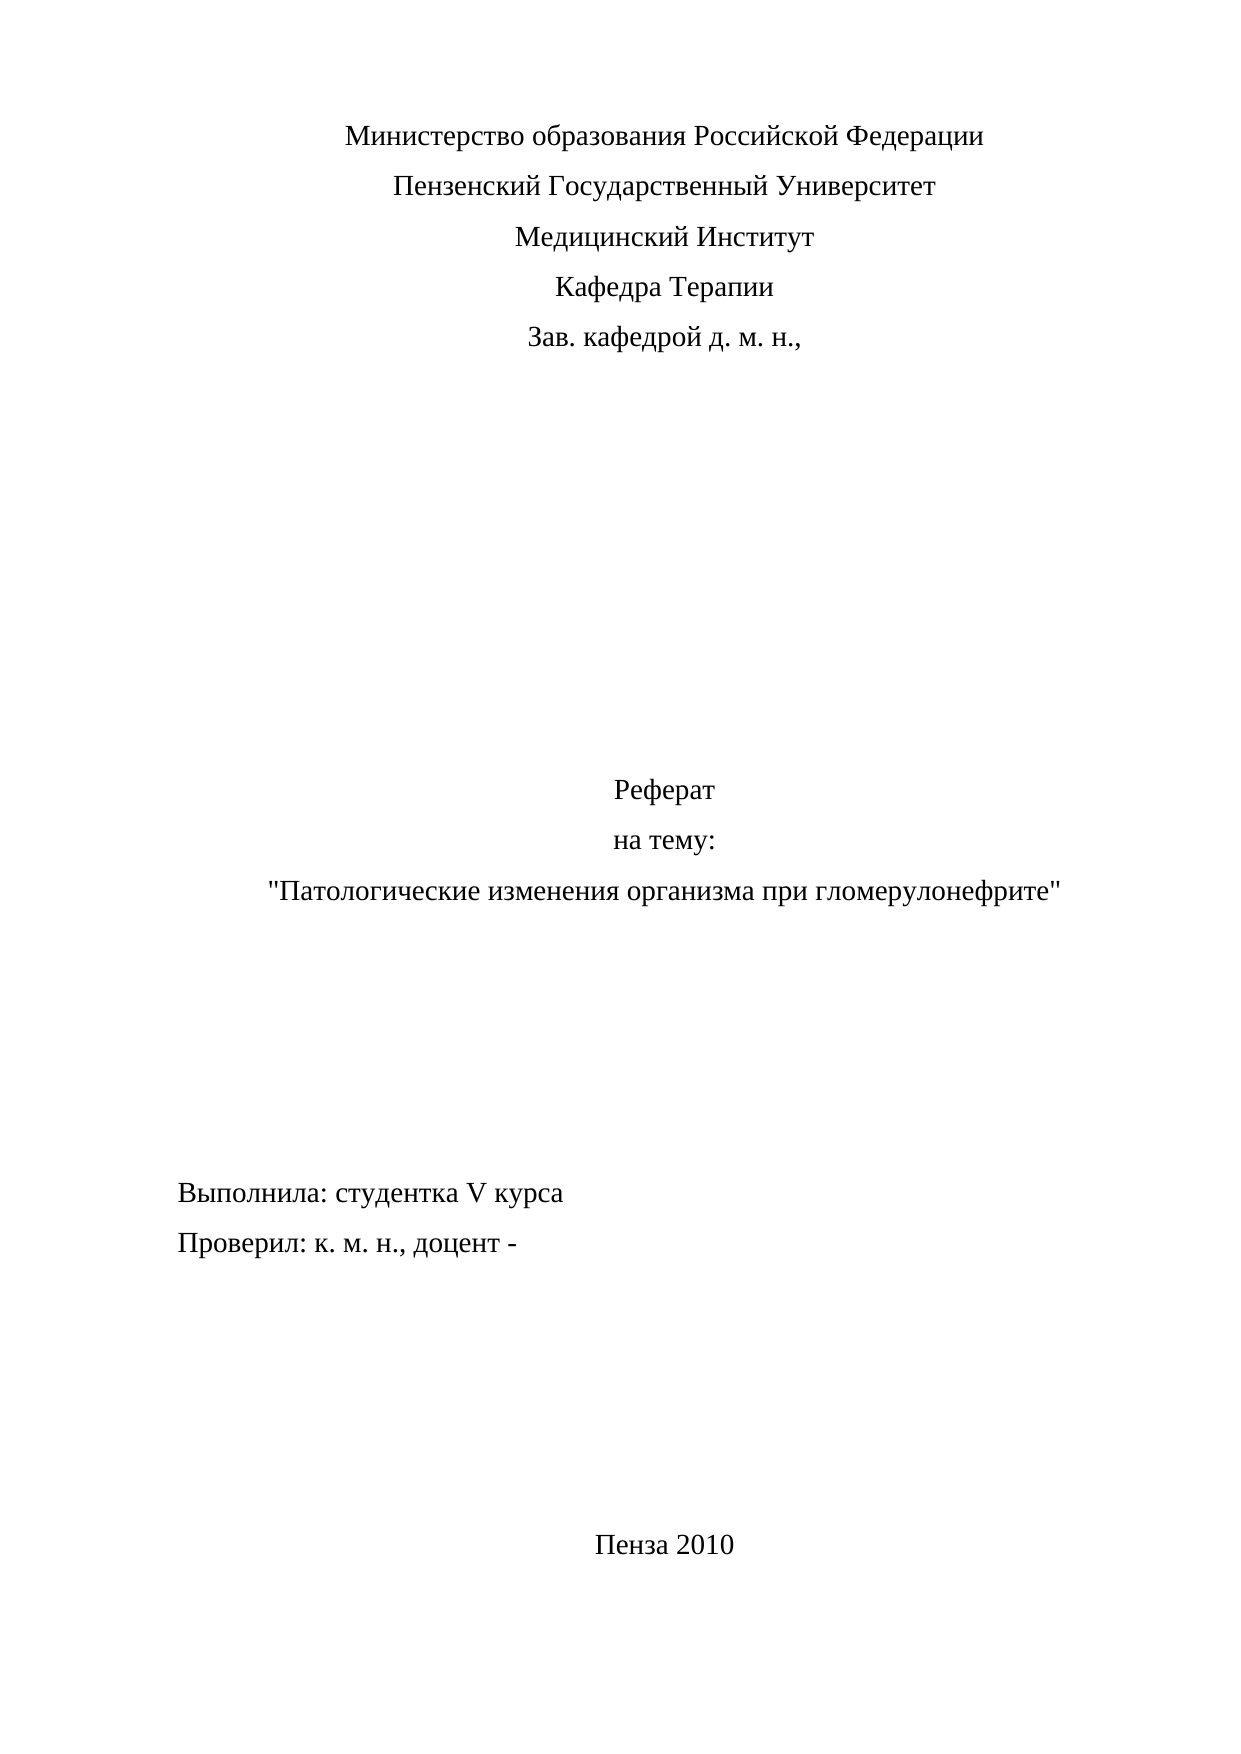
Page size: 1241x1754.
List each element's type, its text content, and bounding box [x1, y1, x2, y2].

text Министерство образования Российской Федерации [177, 118, 1152, 152]
text на тему: [177, 822, 1152, 856]
text "Патологические изменения организма при гломерулонефрите" [177, 873, 1152, 906]
text Зав. кафедрой д. м. н., [177, 319, 1152, 353]
text Пенза 2010 [177, 1527, 1152, 1560]
text Выполнила: студентка V курса [177, 1175, 1152, 1208]
text Проверил: к. м. н., доцент - [177, 1225, 1152, 1258]
text Пензенский Государственный Университет [177, 168, 1152, 202]
text Кафедра Терапии [177, 269, 1152, 303]
text Реферат [177, 772, 1152, 806]
text Медицинский Институт [177, 219, 1152, 252]
